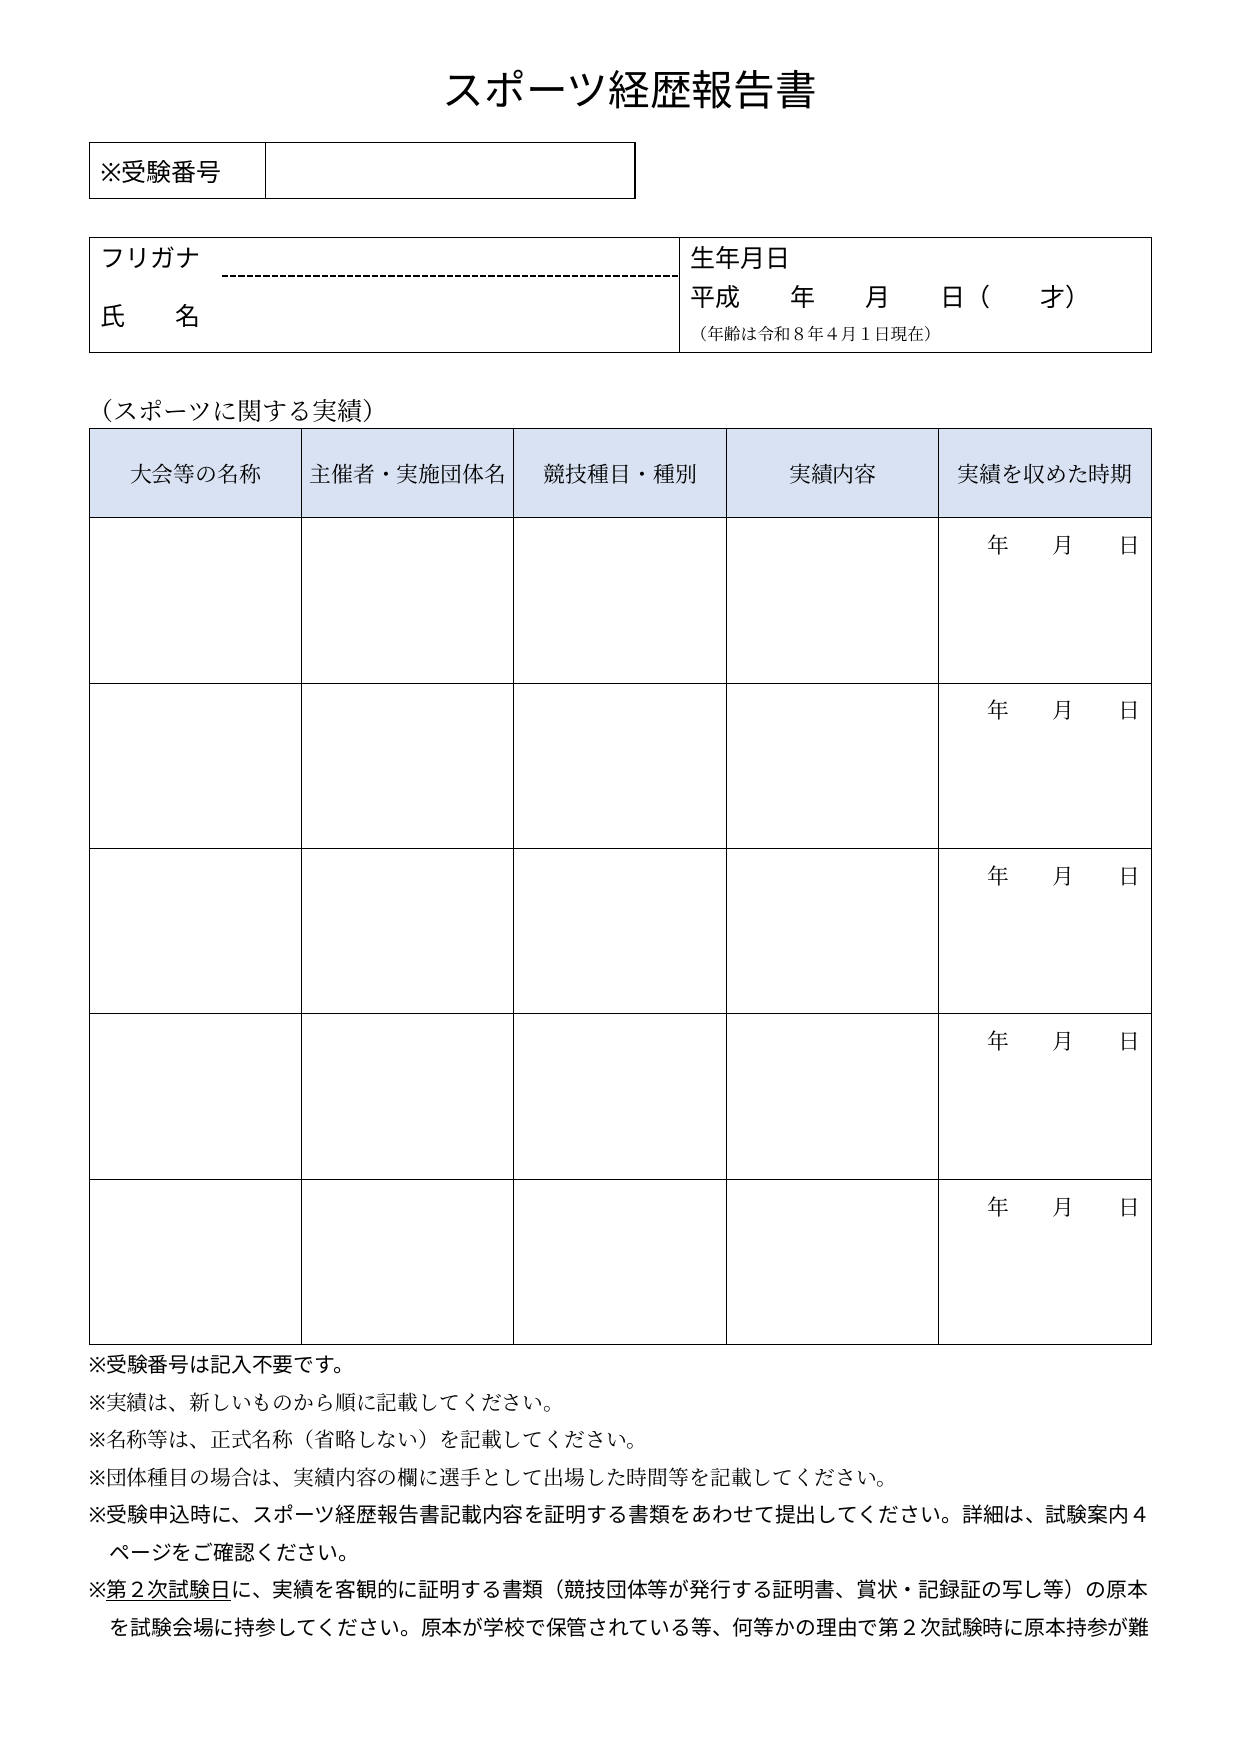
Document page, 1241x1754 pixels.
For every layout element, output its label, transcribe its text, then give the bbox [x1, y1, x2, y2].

table_cell [727, 518, 938, 682]
table_cell [514, 518, 726, 682]
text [89, 1570, 1152, 1645]
text ※受験申込時に、スポーツ経歴報告書記載内容を証明する書類をあわせて提出してください。詳細は、試験案内４ページをご確認ください。 [89, 1495, 1152, 1570]
table_cell [302, 1014, 513, 1179]
table_cell 年 月 日 [939, 518, 1151, 682]
text ※実績は、新しいものから順に記載してください。 [89, 1383, 1152, 1420]
table_cell [514, 849, 726, 1013]
table_header 生年月日 [680, 238, 1151, 275]
table_header 主催者・実施団体名 [302, 429, 513, 517]
table_cell [727, 1014, 938, 1179]
table_cell [727, 1180, 938, 1344]
text ※団体種目の場合は、実績内容の欄に選手として出場した時間等を記載してください。 [89, 1458, 1152, 1495]
text ※名称等は、正式名称（省略しない）を記載してください。 [89, 1420, 1152, 1458]
table_cell [90, 1180, 301, 1344]
table_cell 年 月 日 [939, 1014, 1151, 1179]
table_header 大会等の名称 [90, 429, 301, 517]
table_header 実績内容 [727, 429, 938, 517]
table_header 実績を収めた時期 [939, 429, 1151, 517]
table_header ※受験番号 [90, 143, 265, 198]
table_header フリガナ [90, 238, 222, 275]
table_cell [90, 1014, 301, 1179]
table_cell [727, 684, 938, 848]
table_cell [90, 849, 301, 1013]
table_cell 年 月 日 [939, 849, 1151, 1013]
text （スポーツに関する実績） [89, 391, 1152, 428]
table_cell [514, 684, 726, 848]
table_cell 平成 年 月 日（ 才） （年齢は令和８年４月１日現在） [680, 275, 1151, 352]
table_cell [302, 518, 513, 682]
table_cell [302, 849, 513, 1013]
table_cell [90, 684, 301, 848]
table_cell [222, 275, 679, 352]
table_header [222, 238, 679, 275]
table_cell 年 月 日 [939, 684, 1151, 848]
table_cell [302, 684, 513, 848]
table_cell [90, 518, 301, 682]
text ※受験番号は記入不要です。 [89, 1345, 1152, 1383]
table_cell 氏 名 [90, 275, 222, 352]
table_cell [514, 1180, 726, 1344]
table_header 競技種目・種別 [514, 429, 726, 517]
table_cell [727, 849, 938, 1013]
table_header [266, 143, 634, 198]
table_cell [514, 1014, 726, 1179]
table_cell [302, 1180, 513, 1344]
table_cell 年 月 日 [939, 1180, 1151, 1344]
